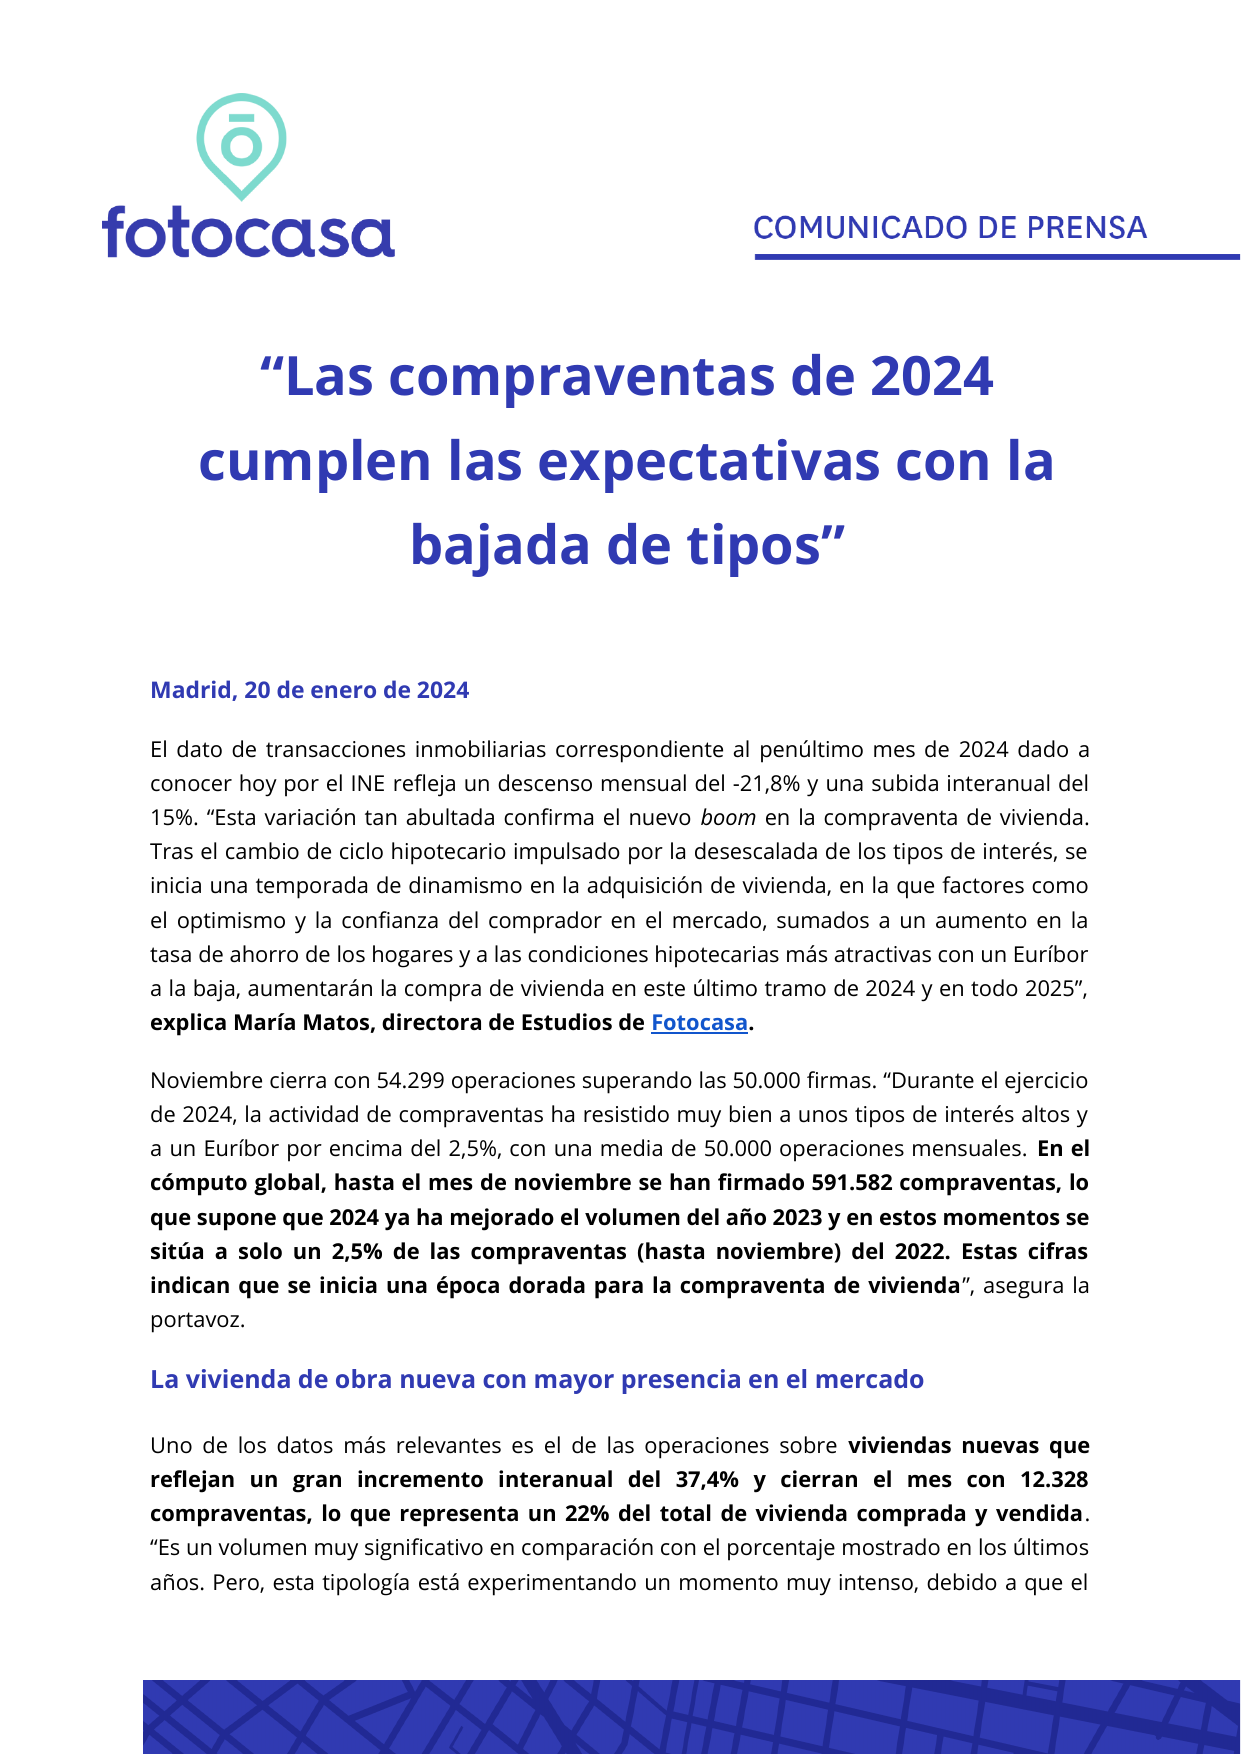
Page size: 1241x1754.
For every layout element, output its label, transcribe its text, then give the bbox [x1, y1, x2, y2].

text La vivienda de obra nueva con mayor presencia en el mercado [150, 1362, 1090, 1396]
text El dato de transacciones inmobiliarias correspondiente al penúltimo mes de 2024 dado a conocer hoy por el INE refleja un descenso mensual del -21,8% y una subida interanual del 15%. “Esta variación tan abultada confirma el nuevo boom en la compraventa de vivienda. Tras el cambio de ciclo hipotecario impulsado por la desescalada de los tipos de interés, se inicia una temporada de dinamismo en la adquisición de vivienda, en la que factores como el optimismo y la confianza del comprador en el mercado, sumados a un aumento en la tasa de ahorro de los hogares y a las condiciones hipotecarias más atractivas con un Euríbor a la baja, aumentarán la compra de vivienda en este último tramo de 2024 y en todo 2025”, explica María Matos, directora de Estudios de Fotocasa. [150, 734, 1090, 1037]
picture [0, 93, 1241, 260]
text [150, 1430, 1090, 1596]
text Noviembre cierra con 54.299 operaciones superando las 50.000 firmas. “Durante el ejercicio de 2024, la actividad de compraventas ha resistido muy bien a unos tipos de interés altos y a un Euríbor por encima del 2,5%, con una media de 50.000 operaciones mensuales. En el cómputo global, hasta el mes de noviembre se han firmado 591.582 compraventas, lo que supone que 2024 ya ha mejorado el volumen del año 2023 y en estos momentos se sitúa a solo un 2,5% de las compraventas (hasta noviembre) del 2022. Estas cifras indican que se inicia una época dorada para la compraventa de vivienda”, asegura la portavoz. [150, 1065, 1090, 1334]
picture [143, 1680, 1241, 1754]
text “Las compraventas de 2024 cumplen las expectativas con la bajada de tipos” [150, 337, 1104, 581]
text Madrid, 20 de enero de 2024 [150, 674, 1090, 706]
